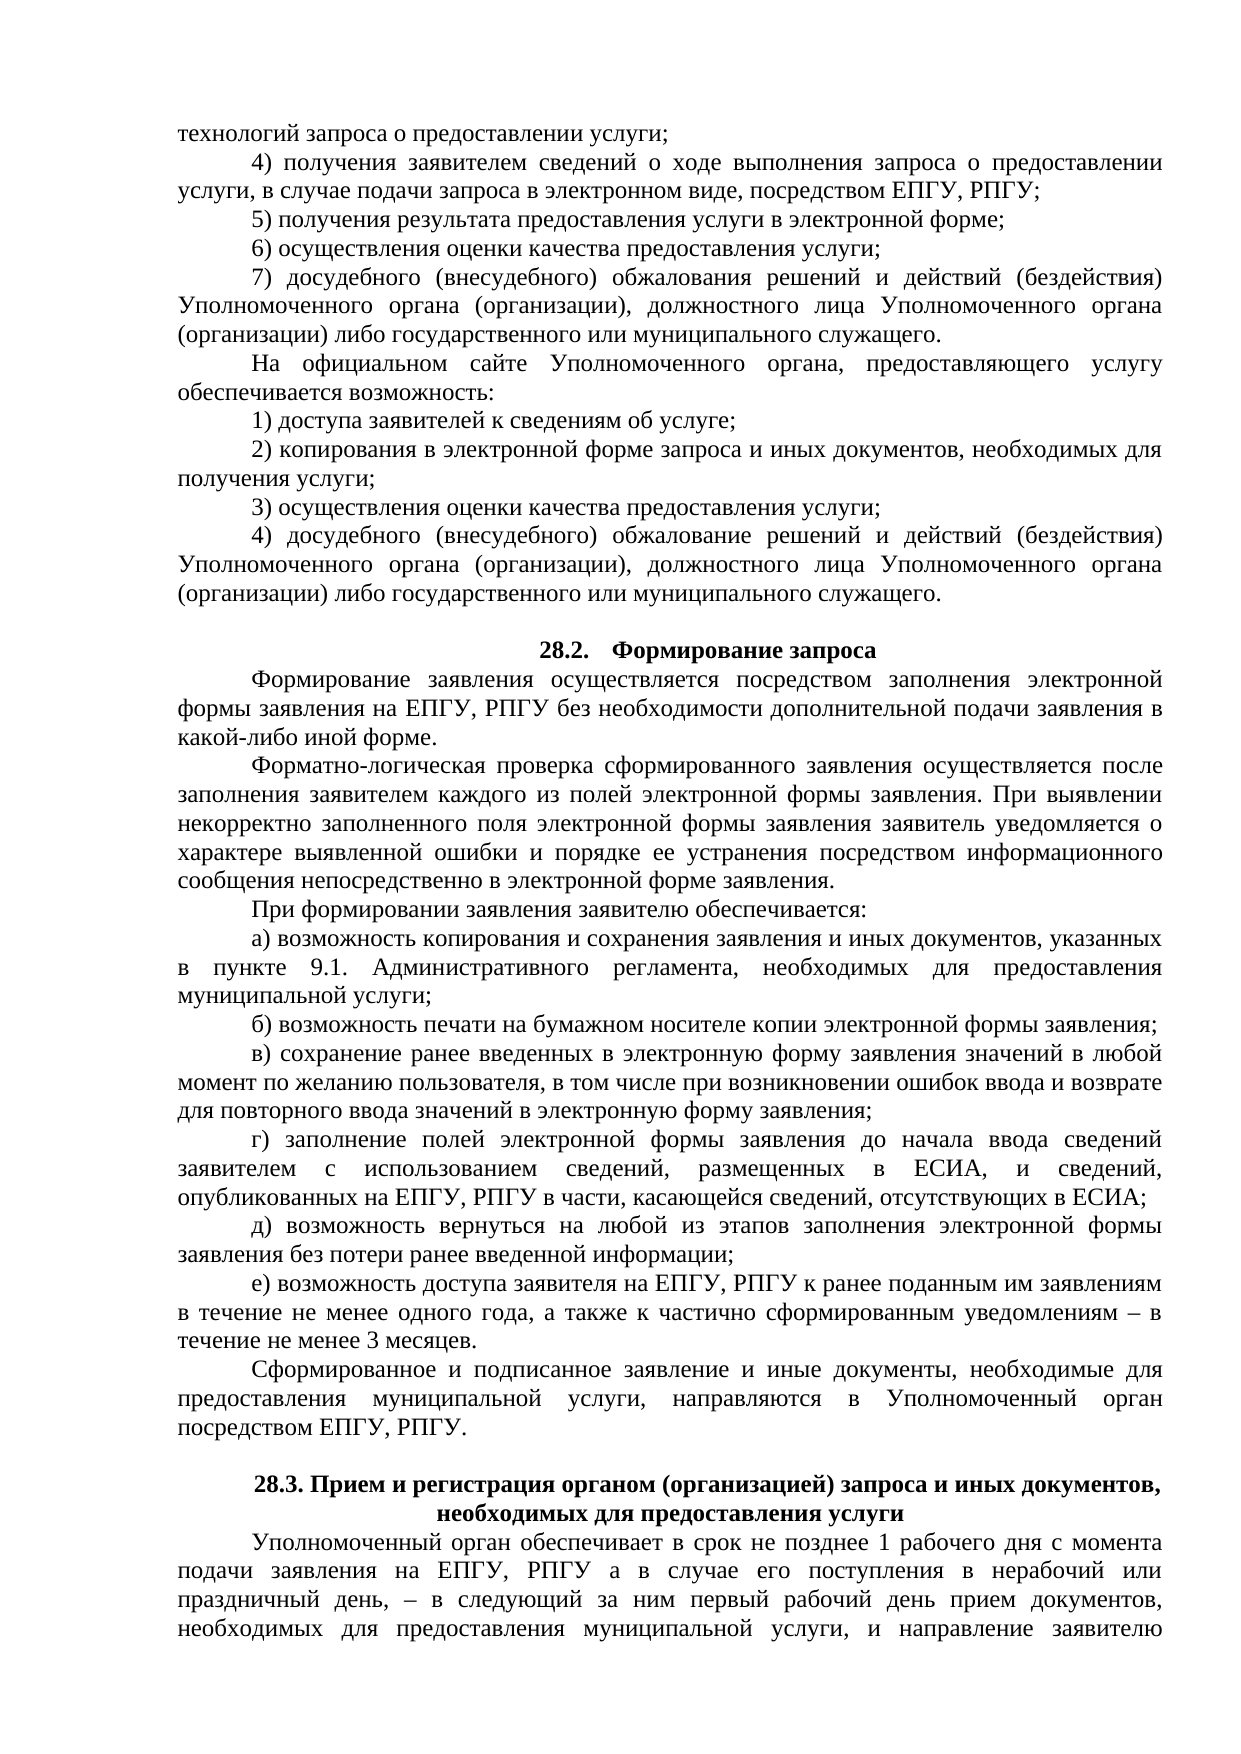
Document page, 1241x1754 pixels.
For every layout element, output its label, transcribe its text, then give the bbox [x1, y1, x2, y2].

text г) заполнение полей электронной формы заявления до начала ввода сведений заявителем с использованием сведений, размещенных в ЕСИА, и сведений, опубликованных на ЕПГУ, РПГУ в части, касающейся сведений, отсутствующих в ЕСИА; [177, 1124, 1163, 1211]
text 4) досудебного (внесудебного) обжалование решений и действий (бездействия) Уполномоченного органа (организации), должностного лица Уполномоченного органа (организации) либо государственного или муниципального служащего. [177, 521, 1163, 607]
text На официальном сайте Уполномоченного органа, предоставляющего услугу обеспечивается возможность: [177, 348, 1163, 406]
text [177, 1527, 1163, 1642]
text 5) получения результата предоставления услуги в электронной форме; [177, 204, 1163, 233]
text Форматно-логическая проверка сформированного заявления осуществляется после заполнения заявителем каждого из полей электронной формы заявления. При выявлении некорректно заполненного поля электронной формы заявления заявитель уведомляется о характере выявленной ошибки и порядке ее устранения посредством информационного сообщения непосредственно в электронной форме заявления. [177, 751, 1163, 894]
text 2) копирования в электронной форме запроса и иных документов, необходимых для получения услуги; [177, 434, 1163, 492]
text Формирование заявления осуществляется посредством заполнения электронной формы заявления на ЕПГУ, РПГУ без необходимости дополнительной подачи заявления в какой-либо иной форме. [177, 664, 1163, 751]
text 7) досудебного (внесудебного) обжалования решений и действий (бездействия) Уполномоченного органа (организации), должностного лица Уполномоченного органа (организации) либо государственного или муниципального служащего. [177, 262, 1163, 348]
text 4) получения заявителем сведений о ходе выполнения запроса о предоставлении услуги, в случае подачи запроса в электронном виде, посредством ЕПГУ, РПГУ; [177, 147, 1163, 204]
text При формировании заявления заявителю обеспечивается: [177, 894, 1163, 923]
text 28.3. Прием и регистрация органом (организацией) запроса и иных документов, необходимых для предоставления услуги [177, 1469, 1163, 1527]
text в) сохранение ранее введенных в электронную форму заявления значений в любой момент по желанию пользователя, в том числе при возникновении ошибок ввода и возврате для повторного ввода значений в электронную форму заявления; [177, 1038, 1163, 1124]
text б) возможность печати на бумажном носителе копии электронной формы заявления; [177, 1009, 1163, 1038]
text Сформированное и подписанное заявление и иные документы, необходимые для предоставления муниципальной услуги, направляются в Уполномоченный орган посредством ЕПГУ, РПГУ. [177, 1354, 1163, 1441]
text 6) осуществления оценки качества предоставления услуги; [177, 233, 1163, 262]
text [177, 118, 1163, 147]
list Формирование запроса [177, 636, 1163, 664]
text а) возможность копирования и сохранения заявления и иных документов, указанных в пункте 9.1. Административного регламента, необходимых для предоставления муниципальной услуги; [177, 923, 1163, 1009]
text 1) доступа заявителей к сведениям об услуге; [177, 406, 1163, 434]
text 3) осуществления оценки качества предоставления услуги; [177, 492, 1163, 521]
text д) возможность вернуться на любой из этапов заполнения электронной формы заявления без потери ранее введенной информации; [177, 1211, 1163, 1268]
text е) возможность доступа заявителя на ЕПГУ, РПГУ к ранее поданным им заявлениям в течение не менее одного года, а также к частично сформированным уведомлениям – в течение не менее 3 месяцев. [177, 1268, 1163, 1354]
